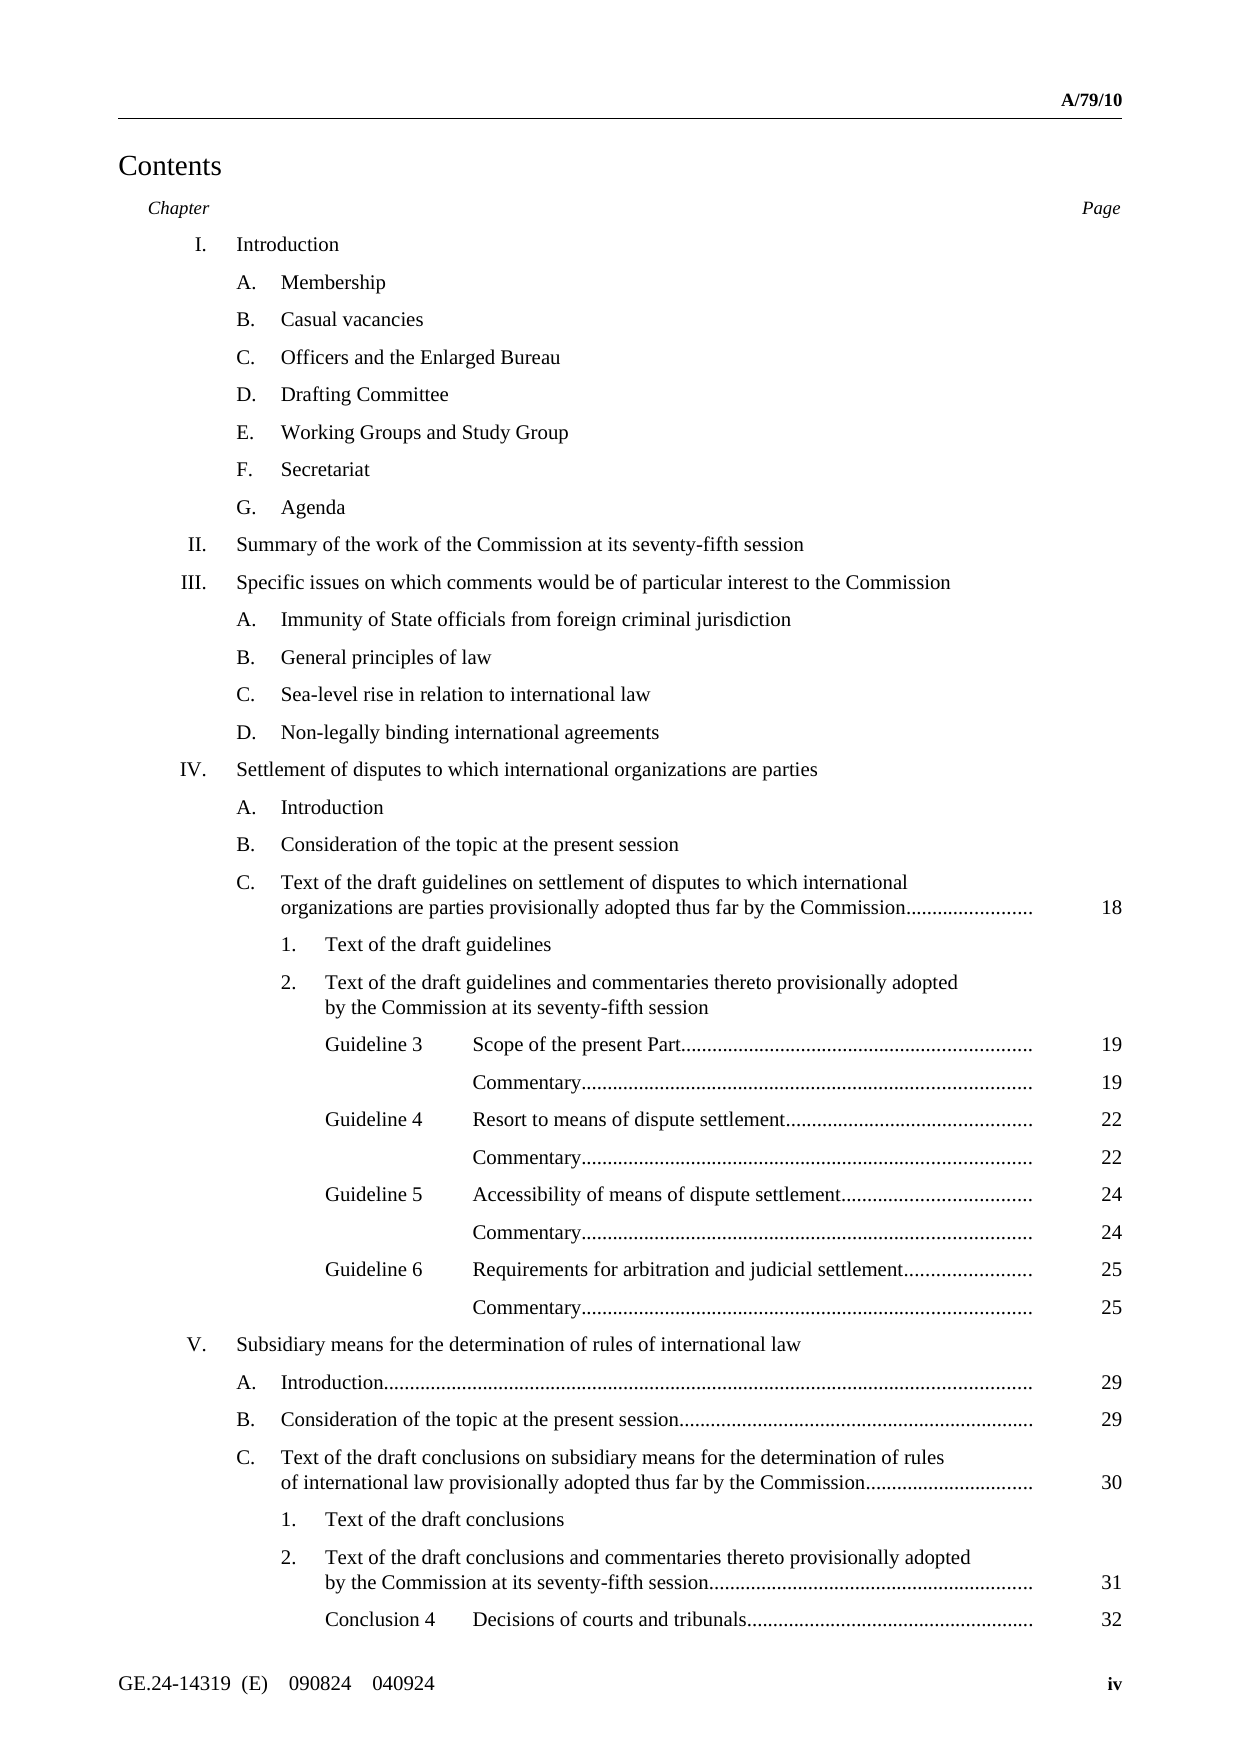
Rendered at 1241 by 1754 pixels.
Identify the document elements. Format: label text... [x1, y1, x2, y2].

text F. Secretariat 4 [118, 456, 1122, 481]
text D. Drafting Committee 3 [118, 381, 1122, 406]
text III. Specific issues on which comments would be of particular interest to the Commission 15 [118, 569, 1122, 594]
text Guideline 5 Accessibility of means of dispute settlement 24 [118, 1181, 1122, 1206]
text Commentary 22 [118, 1144, 1122, 1169]
text G. Agenda 4 [118, 494, 1122, 519]
text A. Introduction 29 [118, 1369, 1122, 1394]
text Guideline 3 Scope of the present Part 19 [118, 1031, 1122, 1056]
text A. Membership 1 [118, 269, 1122, 294]
text Commentary 25 [118, 1294, 1122, 1319]
text Contents [118, 148, 1122, 181]
text IV. Settlement of disputes to which international organizations are parties 17 [118, 756, 1122, 781]
text B. Consideration of the topic at the present session 29 [118, 1406, 1122, 1431]
text C. Text of the draft conclusions on subsidiary means for the determination of rules of international law provisionally adopted thus far by the Commission 30 [118, 1444, 1122, 1494]
text B. General principles of law 15 [118, 644, 1122, 669]
text Commentary 19 [118, 1069, 1122, 1094]
text Conclusion 4 Decisions of courts and tribunals 32 [118, 1606, 1122, 1631]
text B. Casual vacancies 2 [118, 306, 1122, 331]
text 2. Text of the draft conclusions and commentaries thereto provisionally adopted by the Commission at its seventy-fifth session 31 [118, 1544, 1122, 1594]
text Chapter Page [148, 194, 1122, 219]
text 2. Text of the draft guidelines and commentaries thereto provisionally adopted by the Commission at its seventy-fifth session 19 [118, 969, 1122, 1019]
text E. Working Groups and Study Group 3 [118, 419, 1122, 444]
text C. Sea-level rise in relation to international law 15 [118, 681, 1122, 706]
text V. Subsidiary means for the determination of rules of international law 29 [118, 1331, 1122, 1356]
text 1. Text of the draft conclusions 30 [118, 1506, 1122, 1531]
text C. Officers and the Enlarged Bureau 2 [118, 344, 1122, 369]
text Guideline 4 Resort to means of dispute settlement 22 [118, 1106, 1122, 1131]
text Guideline 6 Requirements for arbitration and judicial settlement 25 [118, 1256, 1122, 1281]
text B. Consideration of the topic at the present session 17 [118, 831, 1122, 856]
text A. Introduction 17 [118, 794, 1122, 819]
text I. Introduction 1 [118, 231, 1122, 256]
text A. Immunity of State officials from foreign criminal jurisdiction 15 [118, 606, 1122, 631]
text Commentary 24 [118, 1219, 1122, 1244]
text D. Non-legally binding international agreements 15 [118, 719, 1122, 744]
text II. Summary of the work of the Commission at its seventy-fifth session 6 [118, 531, 1122, 556]
text 1. Text of the draft guidelines 18 [118, 931, 1122, 956]
text C. Text of the draft guidelines on settlement of disputes to which international organizations are parties provisionally adopted thus far by the Commission 18 [118, 869, 1122, 919]
